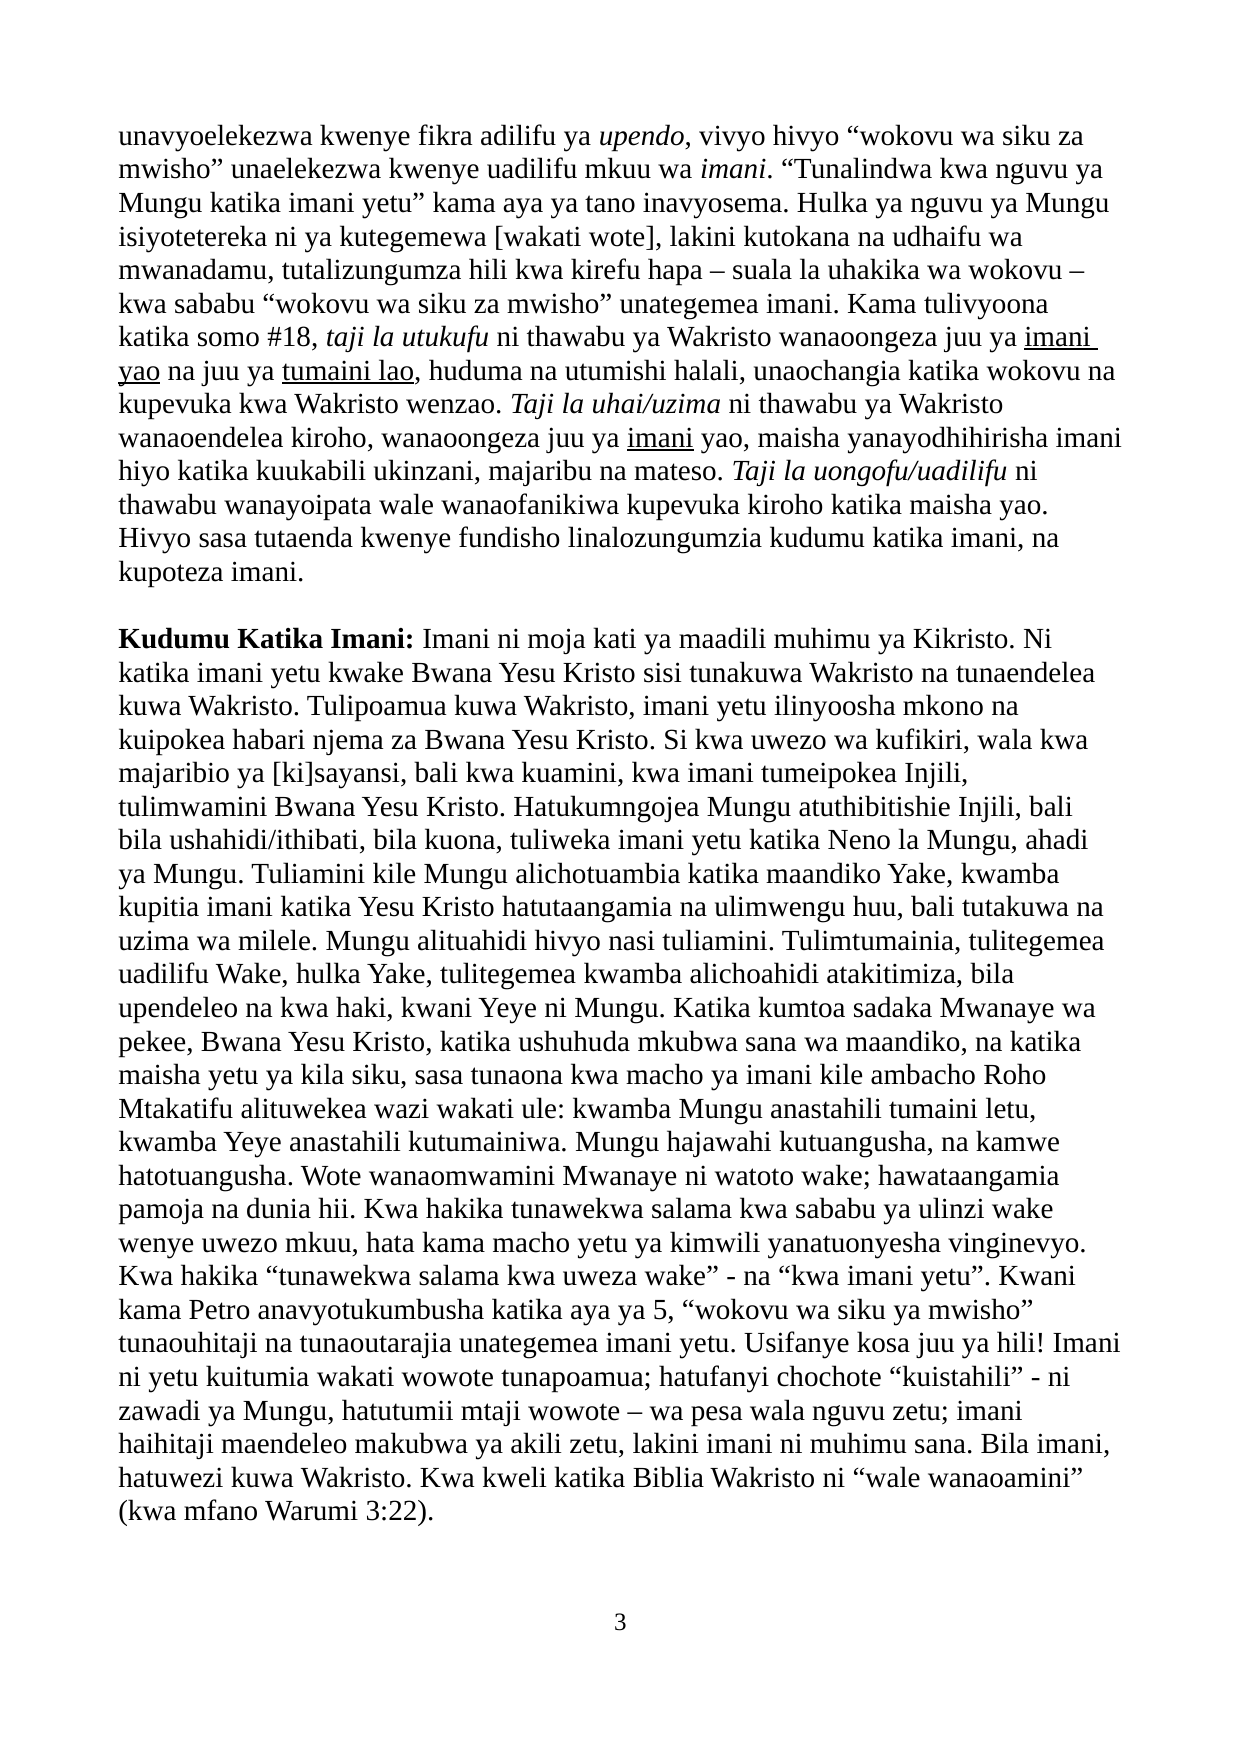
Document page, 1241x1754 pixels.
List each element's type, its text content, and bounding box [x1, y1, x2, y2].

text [118, 118, 1122, 588]
text Kudumu Katika Imani: Imani ni moja kati ya maadili muhimu ya Kikristo. Ni katika imani yetu kwake Bwana Yesu Kristo sisi tunakuwa Wakristo na tunaendelea kuwa Wakristo. Tulipoamua kuwa Wakristo, imani yetu ilinyoosha mkono na kuipokea habari njema za Bwana Yesu Kristo. Si kwa uwezo wa kufikiri, wala kwa majaribio ya [ki]sayansi, bali kwa kuamini, kwa imani tumeipokea Injili, tulimwamini Bwana Yesu Kristo. Hatukumngojea Mungu atuthibitishie Injili, bali bila ushahidi/ithibati, bila kuona, tuliweka imani yetu katika Neno la Mungu, ahadi ya Mungu. Tuliamini kile Mungu alichotuambia katika maandiko Yake, kwamba kupitia imani katika Yesu Kristo hatutaangamia na ulimwengu huu, bali tutakuwa na uzima wa milele. Mungu alituahidi hivyo nasi tuliamini. Tulimtumainia, tulitegemea uadilifu Wake, hulka Yake, tulitegemea kwamba alichoahidi atakitimiza, bila upendeleo na kwa haki, kwani Yeye ni Mungu. Katika kumtoa sadaka Mwanaye wa pekee, Bwana Yesu Kristo, katika ushuhuda mkubwa sana wa maandiko, na katika maisha yetu ya kila siku, sasa tunaona kwa macho ya imani kile ambacho Roho Mtakatifu alituwekea wazi wakati ule: kwamba Mungu anastahili tumaini letu, kwamba Yeye anastahili kutumainiwa. Mungu hajawahi kutuangusha, na kamwe hatotuangusha. Wote wanaomwamini Mwanaye ni watoto wake; hawataangamia pamoja na dunia hii. Kwa hakika tunawekwa salama kwa sababu ya ulinzi wake wenye uwezo mkuu, hata kama macho yetu ya kimwili yanatuonyesha vinginevyo. Kwa hakika “tunawekwa salama kwa uweza wake” - na “kwa imani yetu”. Kwani kama Petro anavyotukumbusha katika aya ya 5, “wokovu wa siku ya mwisho” tunaouhitaji na tunaoutarajia unategemea imani yetu. Usifanye kosa juu ya hili! Imani ni yetu kuitumia wakati wowote tunapoamua; hatufanyi chochote “kuistahili” - ni zawadi ya Mungu, hatutumii mtaji wowote – wa pesa wala nguvu zetu; imani haihitaji maendeleo makubwa ya akili zetu, lakini imani ni muhimu sana. Bila imani, hatuwezi kuwa Wakristo. Kwa kweli katika Biblia Wakristo ni “wale wanaoamini” (kwa mfano Warumi 3:22). [118, 621, 1122, 1527]
